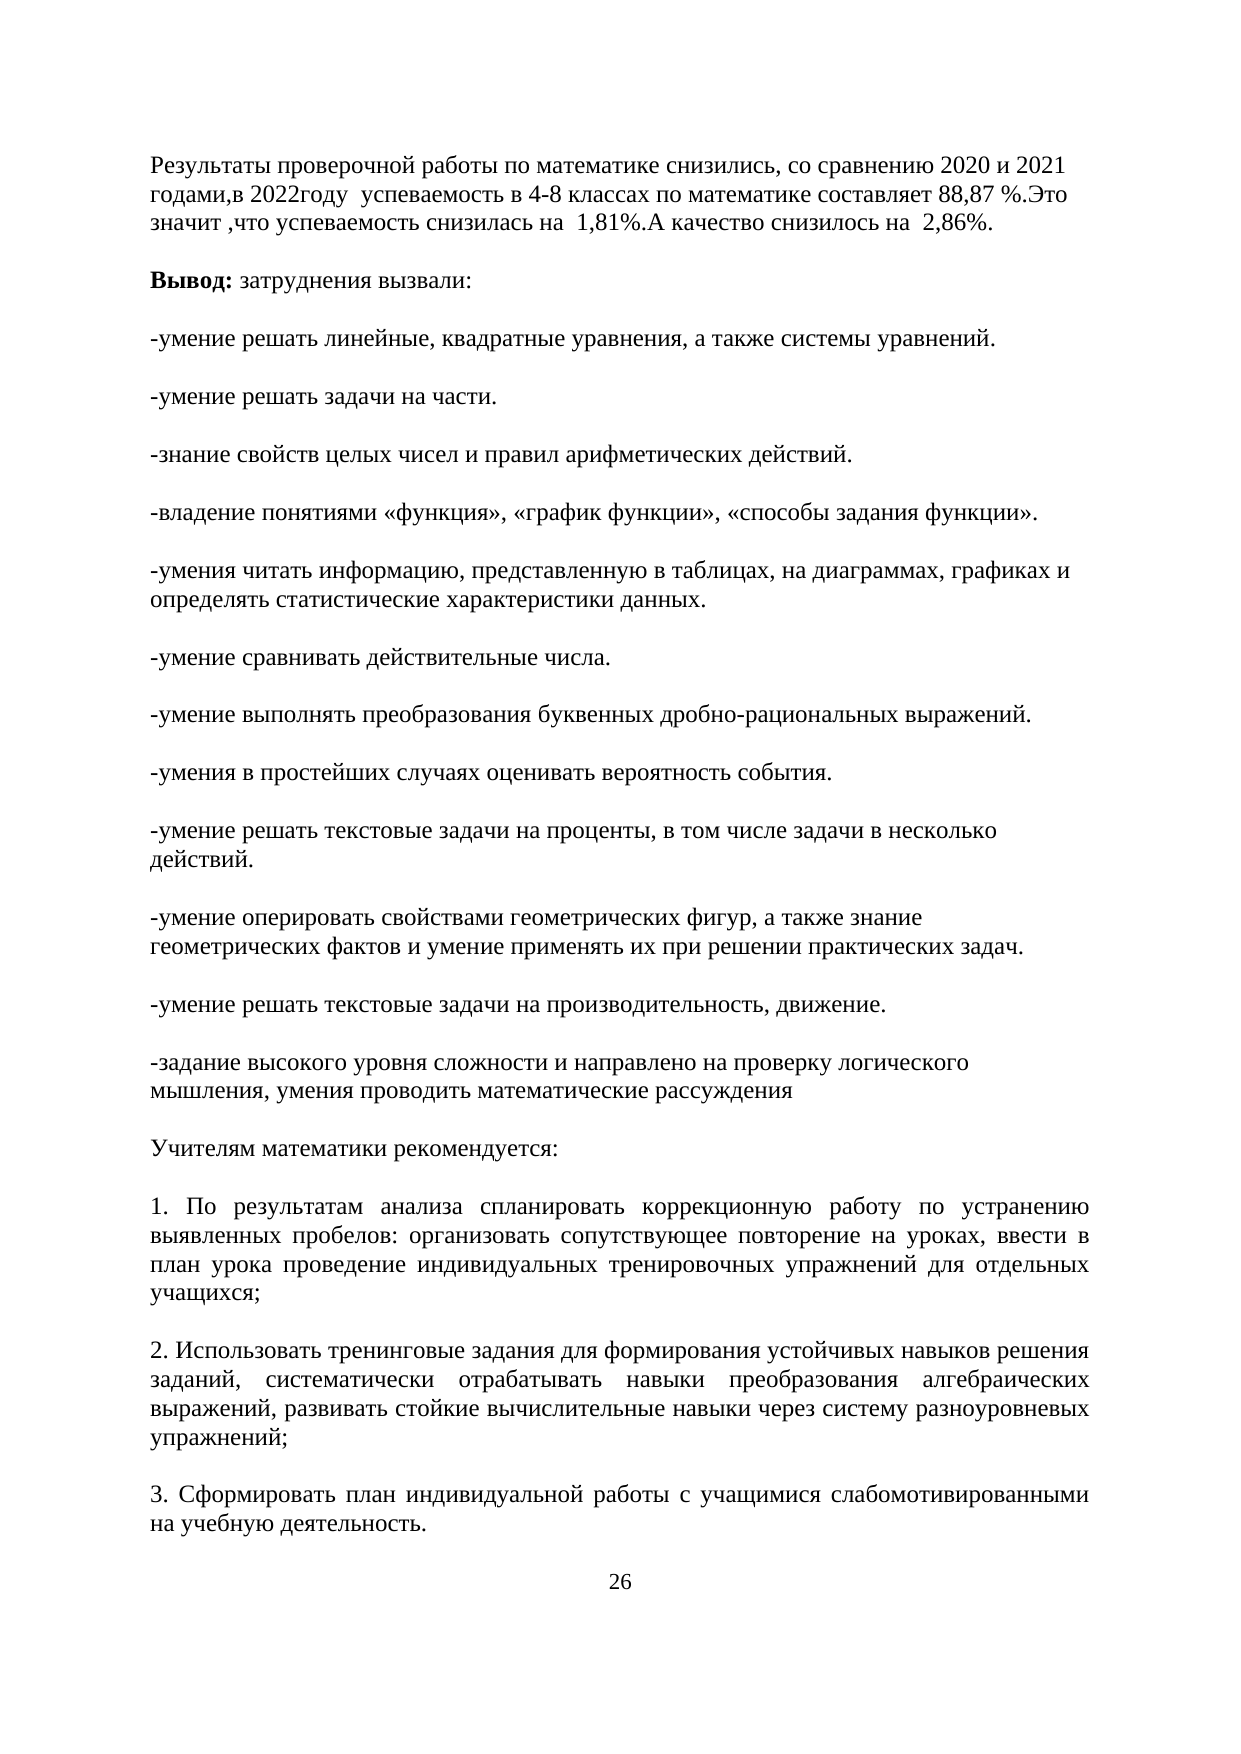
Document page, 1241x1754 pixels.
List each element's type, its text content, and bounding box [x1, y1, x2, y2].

text -знание свойств целых чисел и правил арифметических действий. [150, 439, 1090, 468]
text -умение выполнять преобразования буквенных дробно-рациональных выражений. [150, 699, 1090, 728]
text -задание высокого уровня сложности и направлено на проверку логического мышления, умения проводить математические рассуждения [150, 1047, 1090, 1104]
text -умения читать информацию, представленную в таблицах, на диаграммах, графиках и определять статистические характеристики данных. [150, 555, 1090, 612]
text -умение решать линейные, квадратные уравнения, а также системы уравнений. [150, 323, 1090, 352]
text -умение решать текстовые задачи на проценты, в том числе задачи в несколько действий. [150, 815, 1090, 873]
text -умение решать задачи на части. [150, 381, 1090, 410]
text Результаты проверочной работы по математике снизились, со сравнению 2020 и 2021 годами,в 2022году успеваемость в 4-8 классах по математике составляет 88,87 %.Это значит ,что успеваемость снизилась на 1,81%.А качество снизилось на 2,86%. [150, 150, 1090, 236]
text 1. По результатам анализа спланировать коррекционную работу по устранению выявленных пробелов: организовать сопутствующее повторение на уроках, ввести в план урока проведение индивидуальных тренировочных упражнений для отдельных учащихся; [150, 1191, 1090, 1306]
text -умение сравнивать действительные числа. [150, 642, 1090, 670]
text -умения в простейших случаях оценивать вероятность события. [150, 757, 1090, 786]
text -умение оперировать свойствами геометрических фигур, а также знание геометрических фактов и умение применять их при решении практических задач. [150, 902, 1090, 959]
text 3. Сформировать план индивидуальной работы с учащимися слабомотивированными на учебную деятельность. [150, 1479, 1090, 1537]
text Учителям математики рекомендуется: [150, 1133, 1090, 1162]
text Вывод: затруднения вызвали: [150, 265, 1090, 294]
text -владение понятиями «функция», «график функции», «способы задания функции». [150, 497, 1090, 526]
text 2. Использовать тренинговые задания для формирования устойчивых навыков решения заданий, систематически отрабатывать навыки преобразования алгебраических выражений, развивать стойкие вычислительные навыки через систему разноуровневых упражнений; [150, 1335, 1090, 1450]
text -умение решать текстовые задачи на производительность, движение. [150, 989, 1090, 1017]
